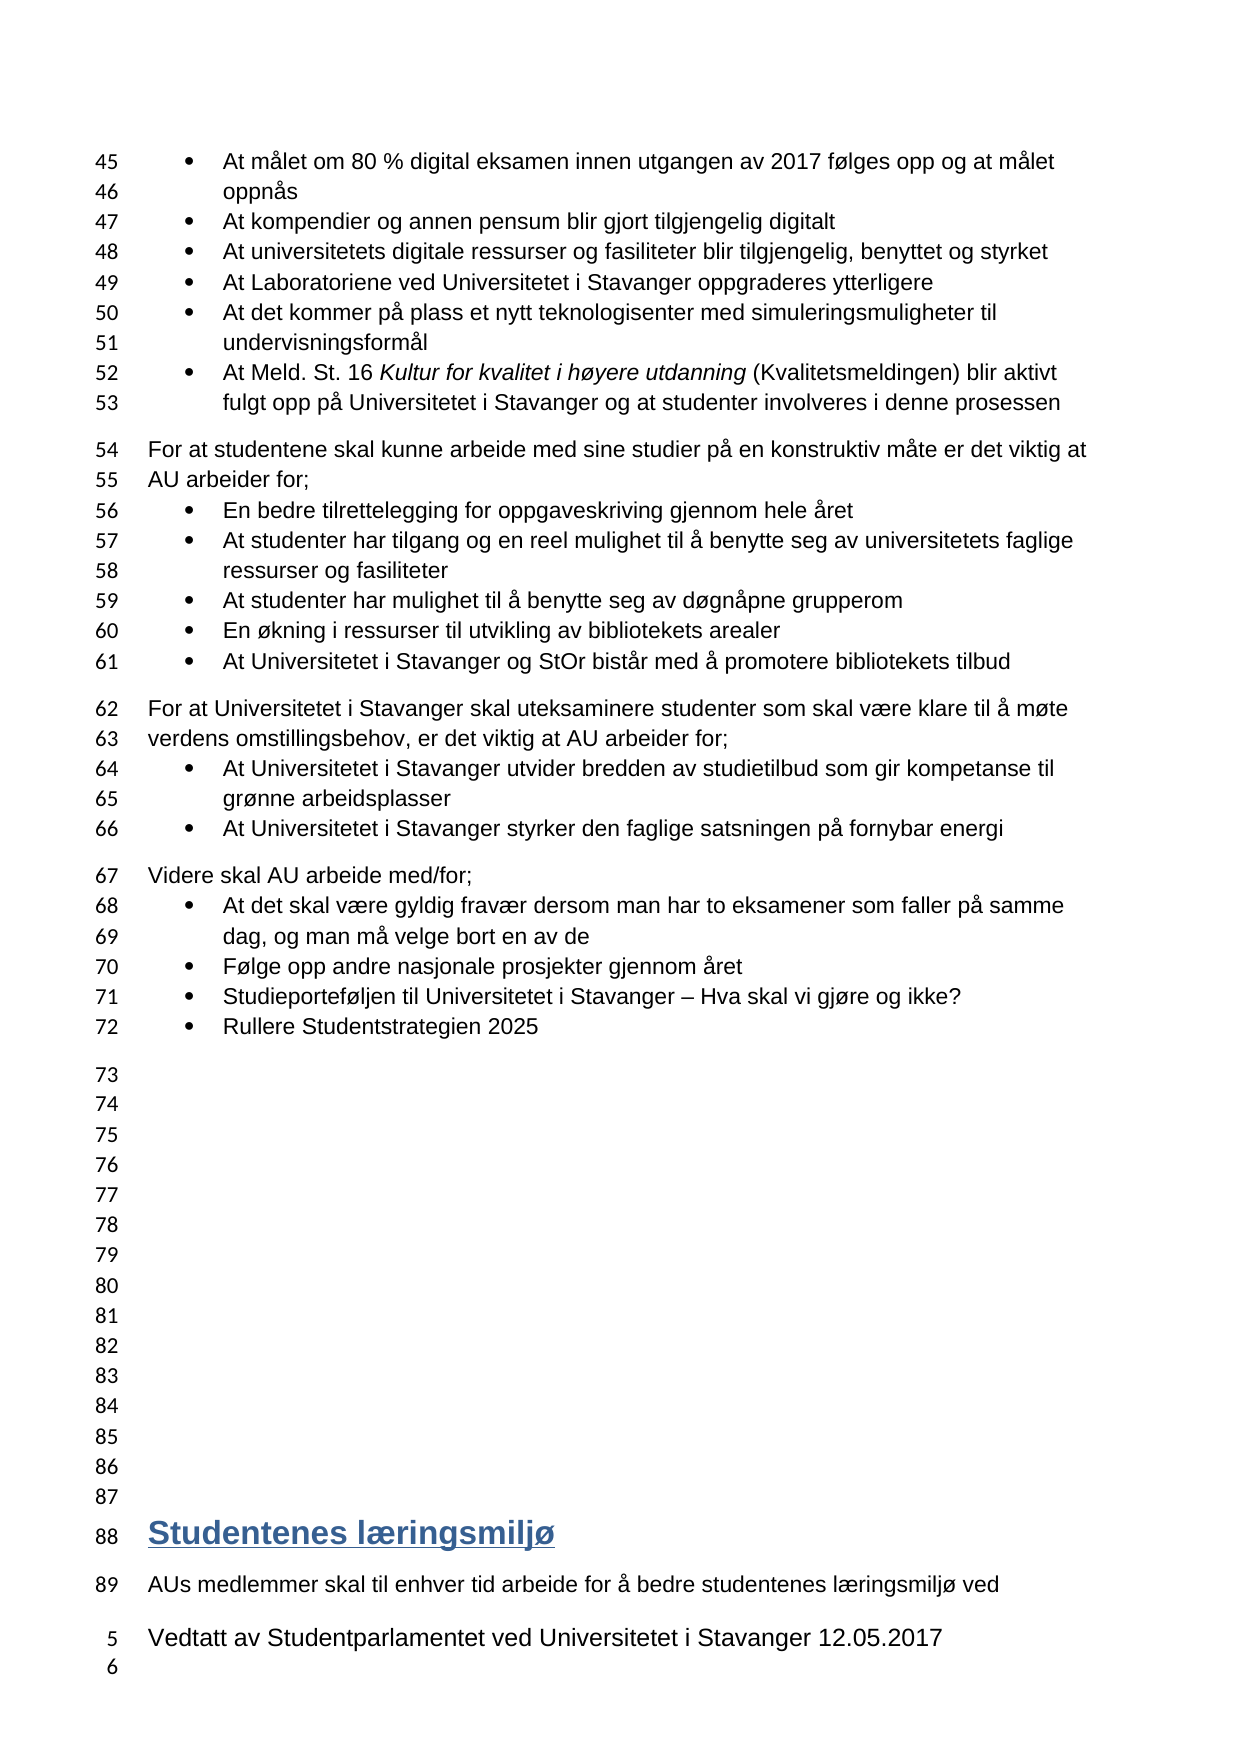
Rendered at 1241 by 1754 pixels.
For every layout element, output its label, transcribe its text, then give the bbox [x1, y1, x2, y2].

list At kompendier og annen pensum blir gjort tilgjengelig digitalt [185, 208, 1093, 234]
list At det skal være gyldig fravær dersom man har to eksamener som faller på samme dag, og man må velge bort en av de [185, 892, 1093, 949]
list At Universitetet i Stavanger og StOr bistår med å promotere bibliotekets tilbud [185, 648, 1093, 674]
list Studieporteføljen til Universitetet i Stavanger – Hva skal vi gjøre og ikke? [185, 983, 1093, 1009]
list At Meld. St. 16 Kultur for kvalitet i høyere utdanning (Kvalitetsmeldingen) blir aktivt fulgt opp på Universitetet i Stavanger og at studenter involveres i denne prosessen [185, 359, 1093, 416]
list At det kommer på plass et nytt teknologisenter med simuleringsmuligheter til undervisningsformål [185, 299, 1093, 355]
list En økning i ressurser til utvikling av bibliotekets arealer [185, 617, 1093, 644]
list At studenter har mulighet til å benytte seg av døgnåpne grupperom [185, 587, 1093, 613]
list At Universitetet i Stavanger styrker den faglige satsningen på fornybar energi [185, 815, 1093, 842]
list Følge opp andre nasjonale prosjekter gjennom året [185, 953, 1093, 979]
list At universitetets digitale ressurser og fasiliteter blir tilgjengelig, benyttet og styrket [185, 238, 1093, 264]
text Videre skal AU arbeide med/for; [148, 862, 1093, 888]
list Rullere Studentstrategien 2025 [185, 1013, 1093, 1039]
text For at studentene skal kunne arbeide med sine studier på en konstruktiv måte er det viktig at AU arbeider for; [148, 436, 1093, 493]
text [148, 1571, 1093, 1597]
list En bedre tilrettelegging for oppgaveskriving gjennom hele året [185, 497, 1093, 523]
text Studentenes læringsmiljø [148, 1513, 1093, 1552]
list At Laboratoriene ved Universitetet i Stavanger oppgraderes ytterligere [185, 268, 1093, 295]
list At målet om 80 % digital eksamen innen utgangen av 2017 følges opp og at målet oppnås [185, 148, 1093, 204]
list At studenter har tilgang og en reel mulighet til å benytte seg av universitetets faglige ressurser og fasiliteter [185, 527, 1093, 583]
text For at Universitetet i Stavanger skal uteksaminere studenter som skal være klare til å møte verdens omstillingsbehov, er det viktig at AU arbeider for; [148, 694, 1093, 751]
list At Universitetet i Stavanger utvider bredden av studietilbud som gir kompetanse til grønne arbeidsplasser [185, 755, 1093, 811]
